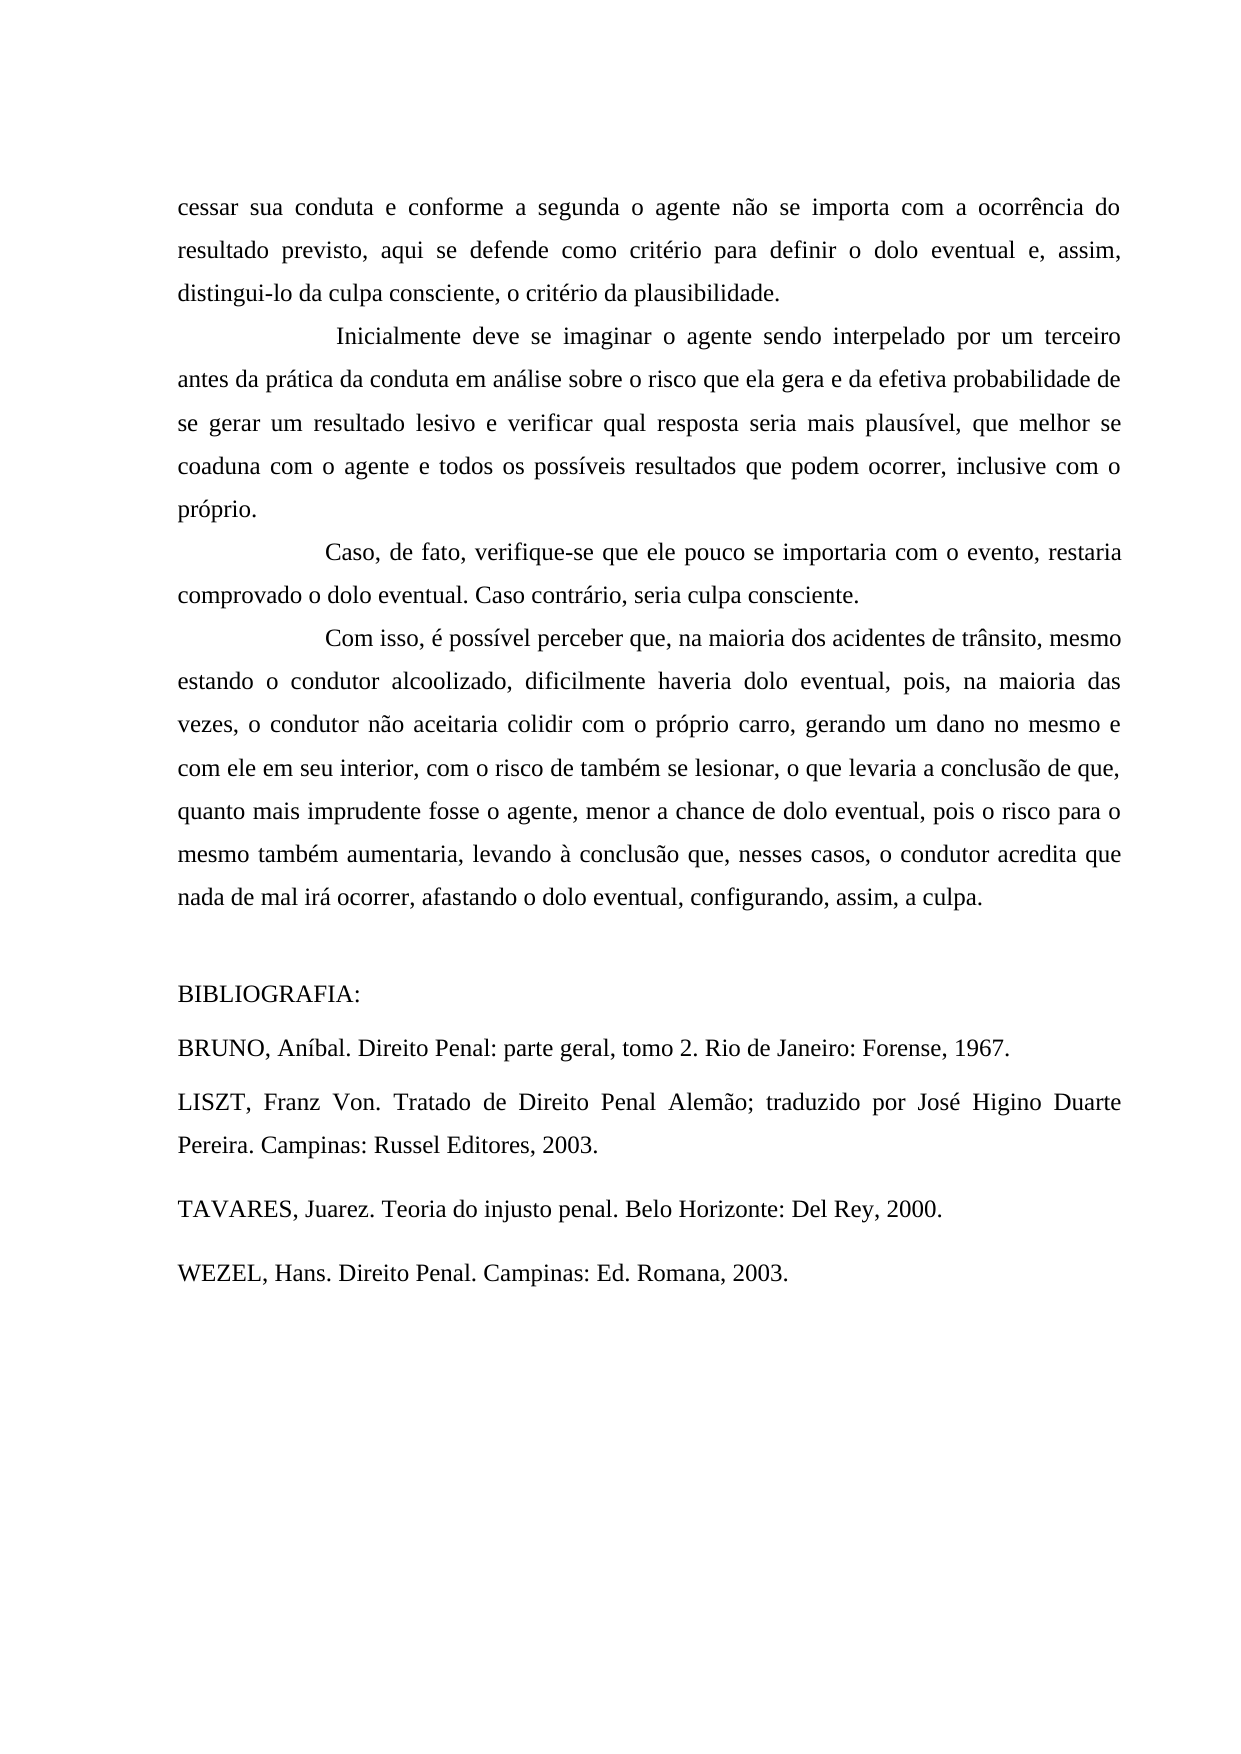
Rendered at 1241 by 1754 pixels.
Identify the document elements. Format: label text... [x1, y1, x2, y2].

text BRUNO, Aníbal. Direito Penal: parte geral, tomo 2. Rio de Janeiro: Forense, 1967. [177, 1033, 1122, 1062]
text BIBLIOGRAFIA: [177, 979, 1122, 1008]
text LISZT, Franz Von. Tratado de Direito Penal Alemão; traduzido por José Higino Duarte Pereira. Campinas: Russel Editores, 2003. [177, 1087, 1122, 1158]
text TAVARES, Juarez. Teoria do injusto penal. Belo Horizonte: Del Rey, 2000. [177, 1194, 1122, 1222]
text WEZEL, Hans. Direito Penal. Campinas: Ed. Romana, 2003. [177, 1258, 1122, 1286]
text Inicialmente deve se imaginar o agente sendo interpelado por um terceiro antes da prática da conduta em análise sobre o risco que ela gera e da efetiva probabilidade de se gerar um resultado lesivo e verificar qual resposta seria mais plausível, que melhor se coaduna com o agente e todos os possíveis resultados que podem ocorrer, inclusive com o próprio. [177, 321, 1122, 523]
text Caso, de fato, verifique-se que ele pouco se importaria com o evento, restaria comprovado o dolo eventual. Caso contrário, seria culpa consciente. [177, 537, 1122, 609]
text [177, 192, 1122, 307]
text Com isso, é possível perceber que, na maioria dos acidentes de trânsito, mesmo estando o condutor alcoolizado, dificilmente haveria dolo eventual, pois, na maioria das vezes, o condutor não aceitaria colidir com o próprio carro, gerando um dano no mesmo e com ele em seu interior, com o risco de também se lesionar, o que levaria a conclusão de que, quanto mais imprudente fosse o agente, menor a chance de dolo eventual, pois o risco para o mesmo também aumentaria, levando à conclusão que, nesses casos, o condutor acredita que nada de mal irá ocorrer, afastando o dolo eventual, configurando, assim, a culpa. [177, 623, 1122, 911]
